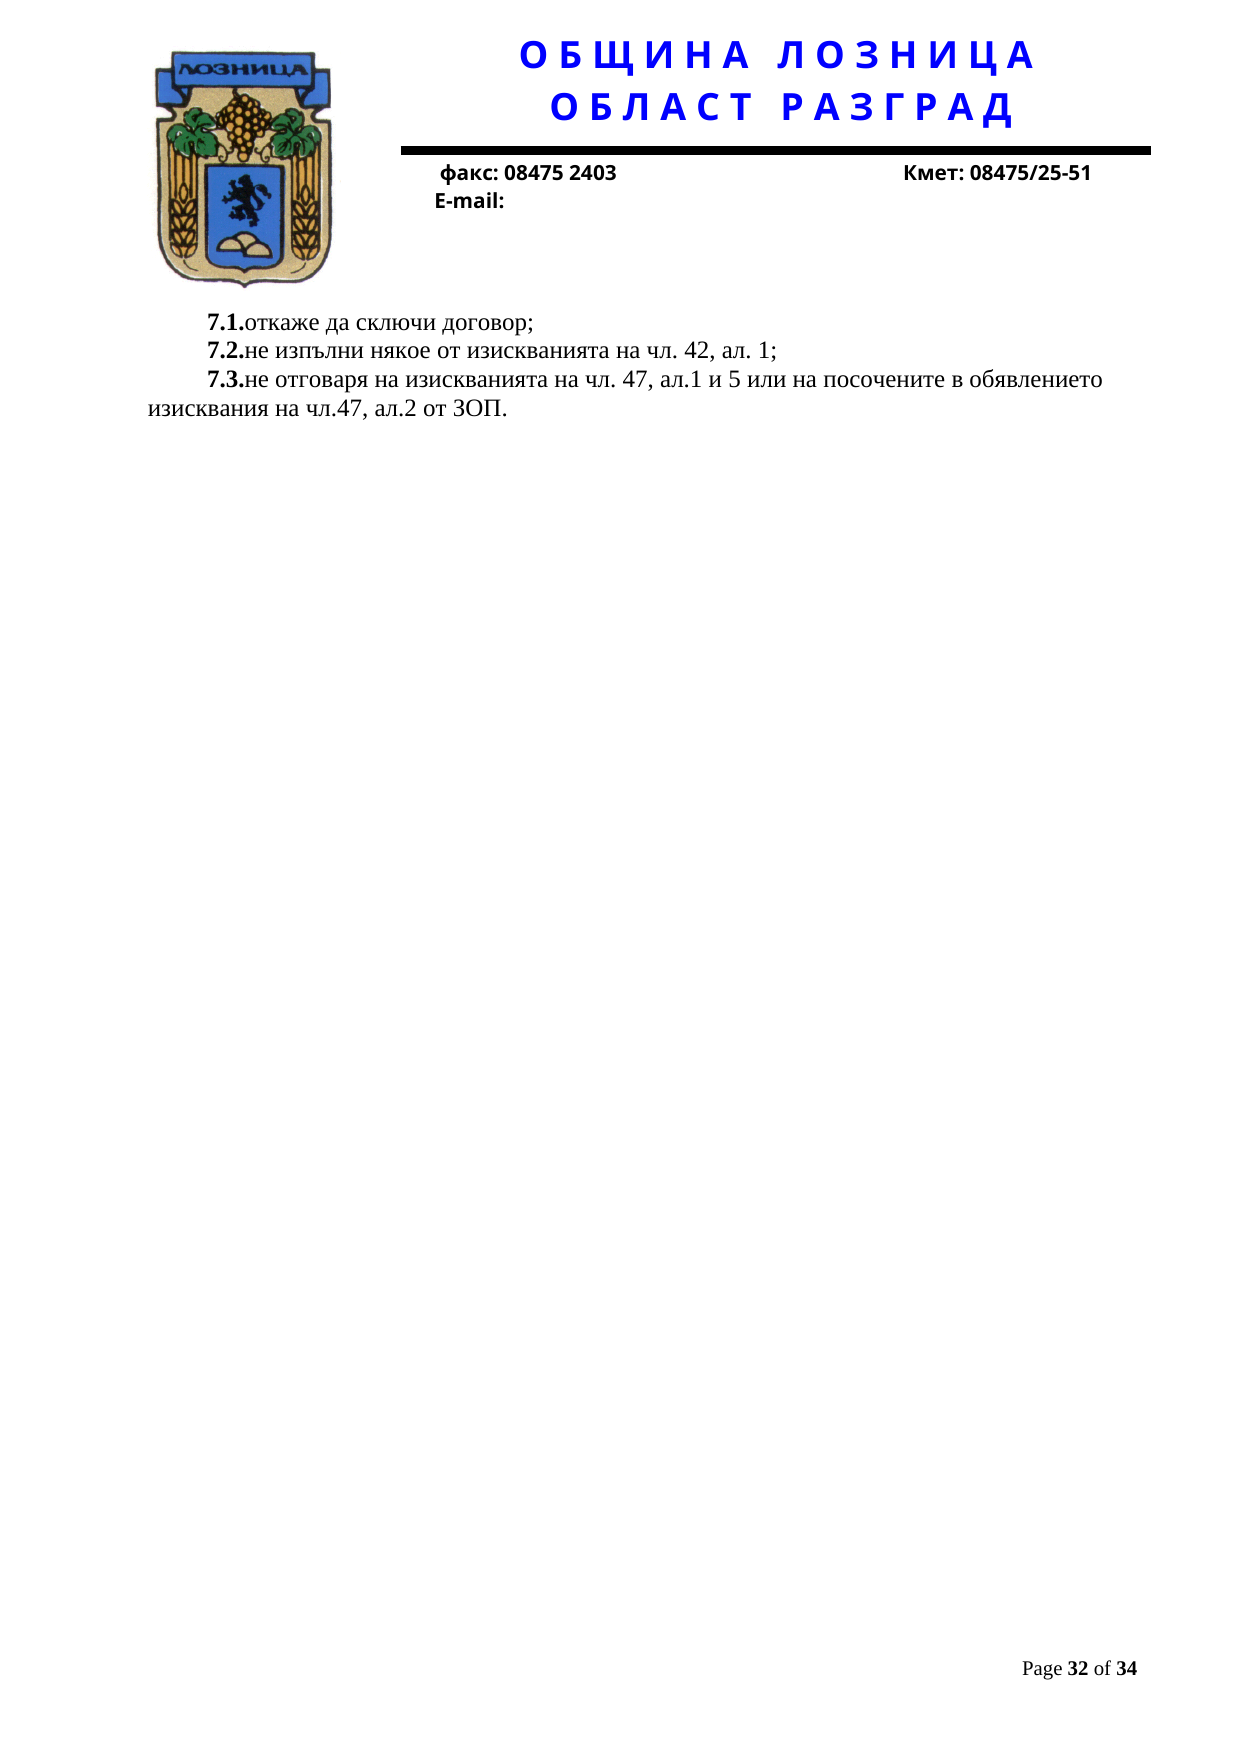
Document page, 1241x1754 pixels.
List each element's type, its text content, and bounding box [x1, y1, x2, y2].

text 7.2.не изпълни някое от изискванията на чл. 42, ал. 1; [148, 335, 1181, 364]
text 7.1.откаже да сключи договор; [148, 307, 1181, 335]
text 7.3.не отговаря на изискванията на чл. 47, ал.1 и 5 или на посочените в обявлението изисквания на чл.47, ал.2 от ЗОП. [148, 364, 1181, 422]
picture [147, 46, 341, 291]
